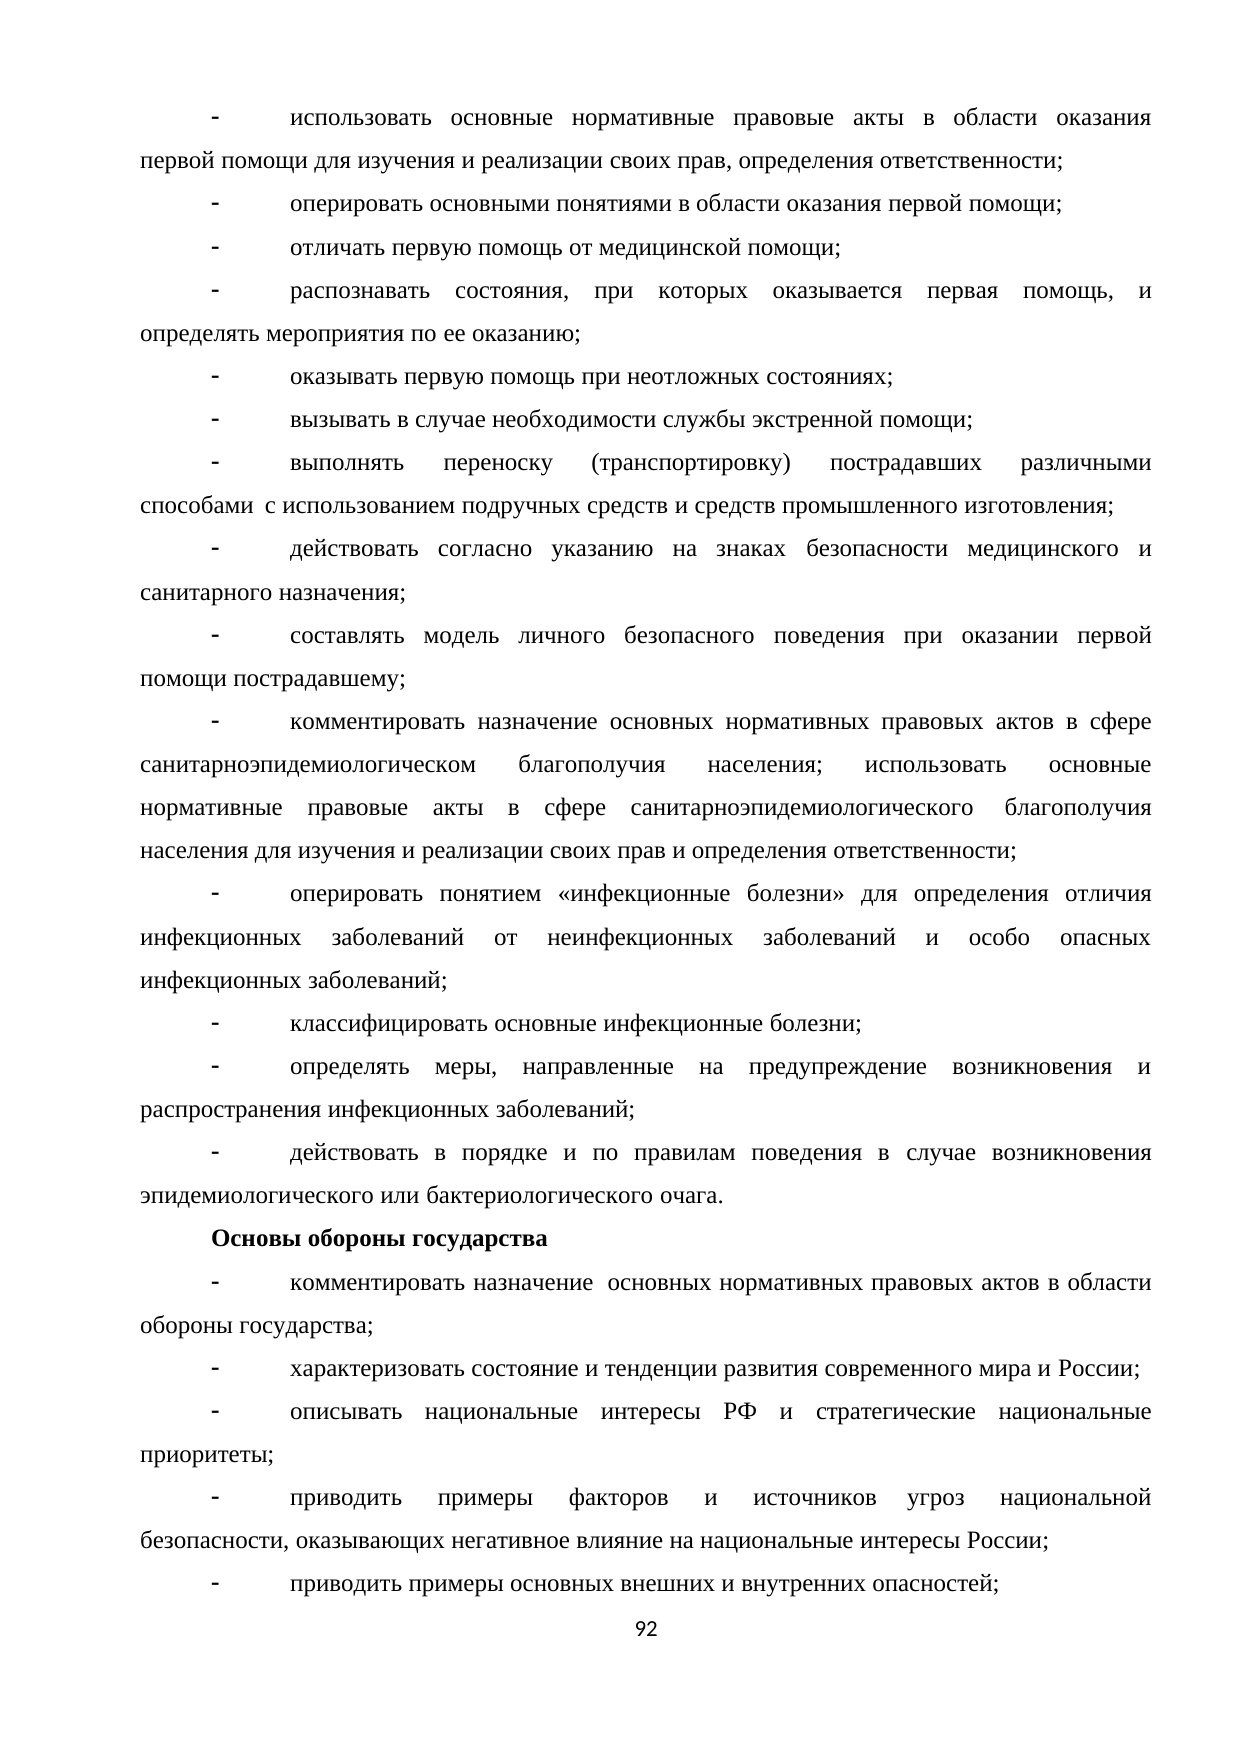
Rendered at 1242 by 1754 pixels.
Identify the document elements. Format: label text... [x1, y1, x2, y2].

text вызывать в случае необходимости службы экстренной помощи; [140, 404, 1152, 433]
text комментировать назначение основных нормативных правовых актов в сфере санитарноэпидемиологическом благополучия населения; использовать основные нормативные правовые акты в сфере санитарноэпидемиологического благополучия населения для изучения и реализации своих прав и определения ответственности; [140, 706, 1152, 864]
text приводить примеры основных внешних и внутренних опасностей; [140, 1568, 1152, 1597]
text распознавать состояния, при которых оказывается первая помощь, и определять мероприятия по ее оказанию; [140, 275, 1152, 347]
text приводить примеры факторов и источников угроз национальной безопасности, оказывающих негативное влияние на национальные интересы России; [140, 1482, 1152, 1554]
text действовать согласно указанию на знаках безопасности медицинского и санитарного назначения; [140, 533, 1152, 605]
text составлять модель личного безопасного поведения при оказании первой помощи пострадавшему; [140, 620, 1152, 692]
text характеризовать состояние и тенденции развития современного мира и России; [140, 1353, 1152, 1382]
text выполнять переноску (транспортировку) пострадавших различными способами с использованием подручных средств и средств промышленного изготовления; [140, 447, 1152, 519]
text комментировать назначение основных нормативных правовых актов в области обороны государства; [140, 1267, 1152, 1338]
text отличать первую помощь от медицинской помощи; [140, 232, 1152, 260]
text определять меры, направленные на предупреждение возникновения и распространения инфекционных заболеваний; [140, 1051, 1152, 1123]
text описывать национальные интересы РФ и стратегические национальные приоритеты; [140, 1396, 1152, 1468]
text оперировать основными понятиями в области оказания первой помощи; [140, 188, 1152, 217]
text действовать в порядке и по правилам поведения в случае возникновения эпидемиологического или бактериологического очага. [140, 1137, 1152, 1209]
subtitle Основы обороны государства [140, 1223, 1152, 1252]
text классифицировать основные инфекционные болезни; [140, 1008, 1152, 1037]
text использовать основные нормативные правовые акты в области оказания первой помощи для изучения и реализации своих прав, определения ответственности; [140, 102, 1152, 174]
text оказывать первую помощь при неотложных состояниях; [140, 361, 1152, 390]
text оперировать понятием «инфекционные болезни» для определения отличия инфекционных заболеваний от неинфекционных заболеваний и особо опасных инфекционных заболеваний; [140, 878, 1152, 993]
